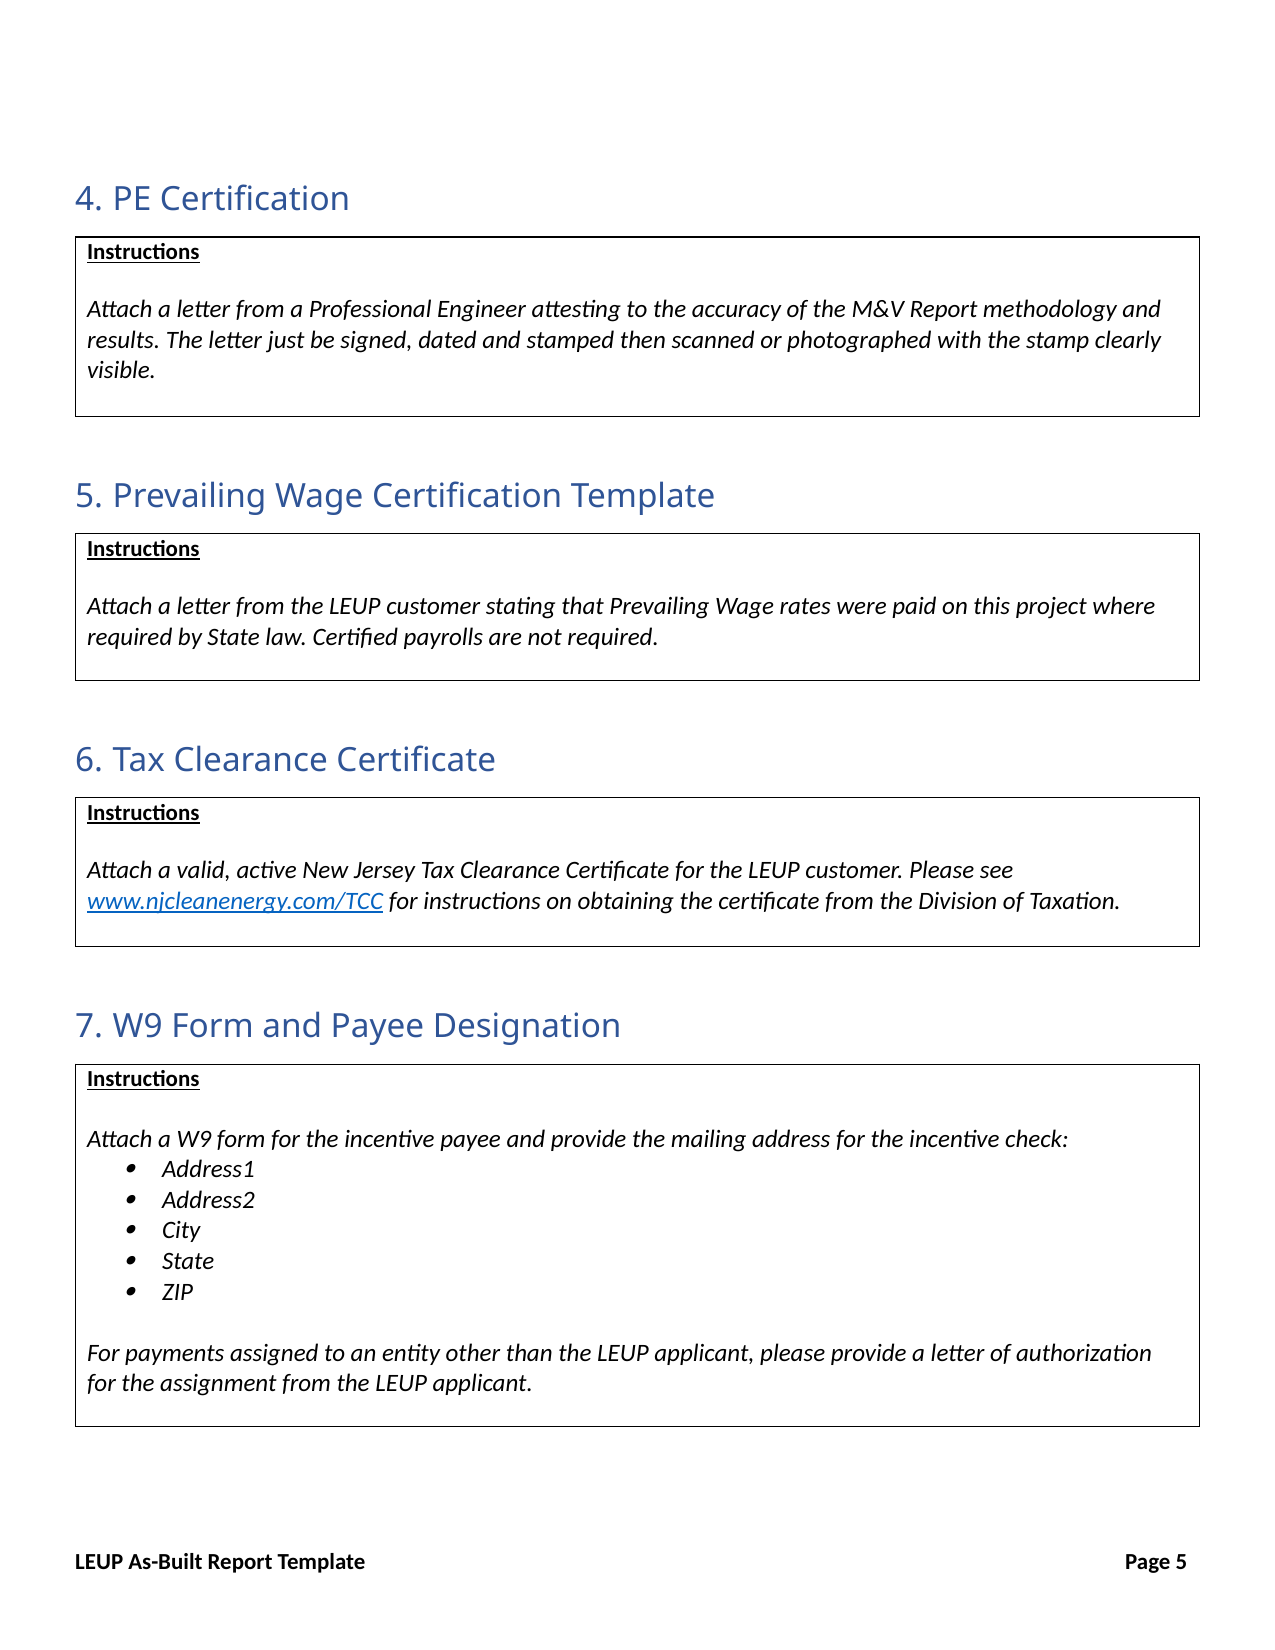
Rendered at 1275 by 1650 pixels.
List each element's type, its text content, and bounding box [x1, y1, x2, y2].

subtitle PE Certification [75, 175, 1200, 220]
table_header Instructions Attach a W9 form for the incentive payee and provide the mailing address for the incentive check: Address1 Address2 City State ZIP For payments assigned to an entity other than the LEUP applicant, please provide a letter of authorization for the assignment from the LEUP applicant. [76, 1065, 1199, 1426]
table_header Instructions Attach a letter from a Professional Engineer attesting to the accuracy of the M&V Report methodology and results. The letter just be signed, dated and stamped then scanned or photographed with the stamp clearly visible. [76, 238, 1199, 416]
subtitle W9 Form and Payee Designation [75, 1002, 1200, 1047]
table_header Instructions Attach a valid, active New Jersey Tax Clearance Certificate for the LEUP customer. Please see www.njcleanenergy.com/TCC for instructions on obtaining the certificate from the Division of Taxation. [76, 798, 1199, 946]
subtitle Prevailing Wage Certification Template [75, 472, 1200, 517]
subtitle Tax Clearance Certificate [75, 736, 1200, 781]
table_header Instructions Attach a letter from the LEUP customer stating that Prevailing Wage rates were paid on this project where required by State law. Certified payrolls are not required. [76, 534, 1199, 679]
